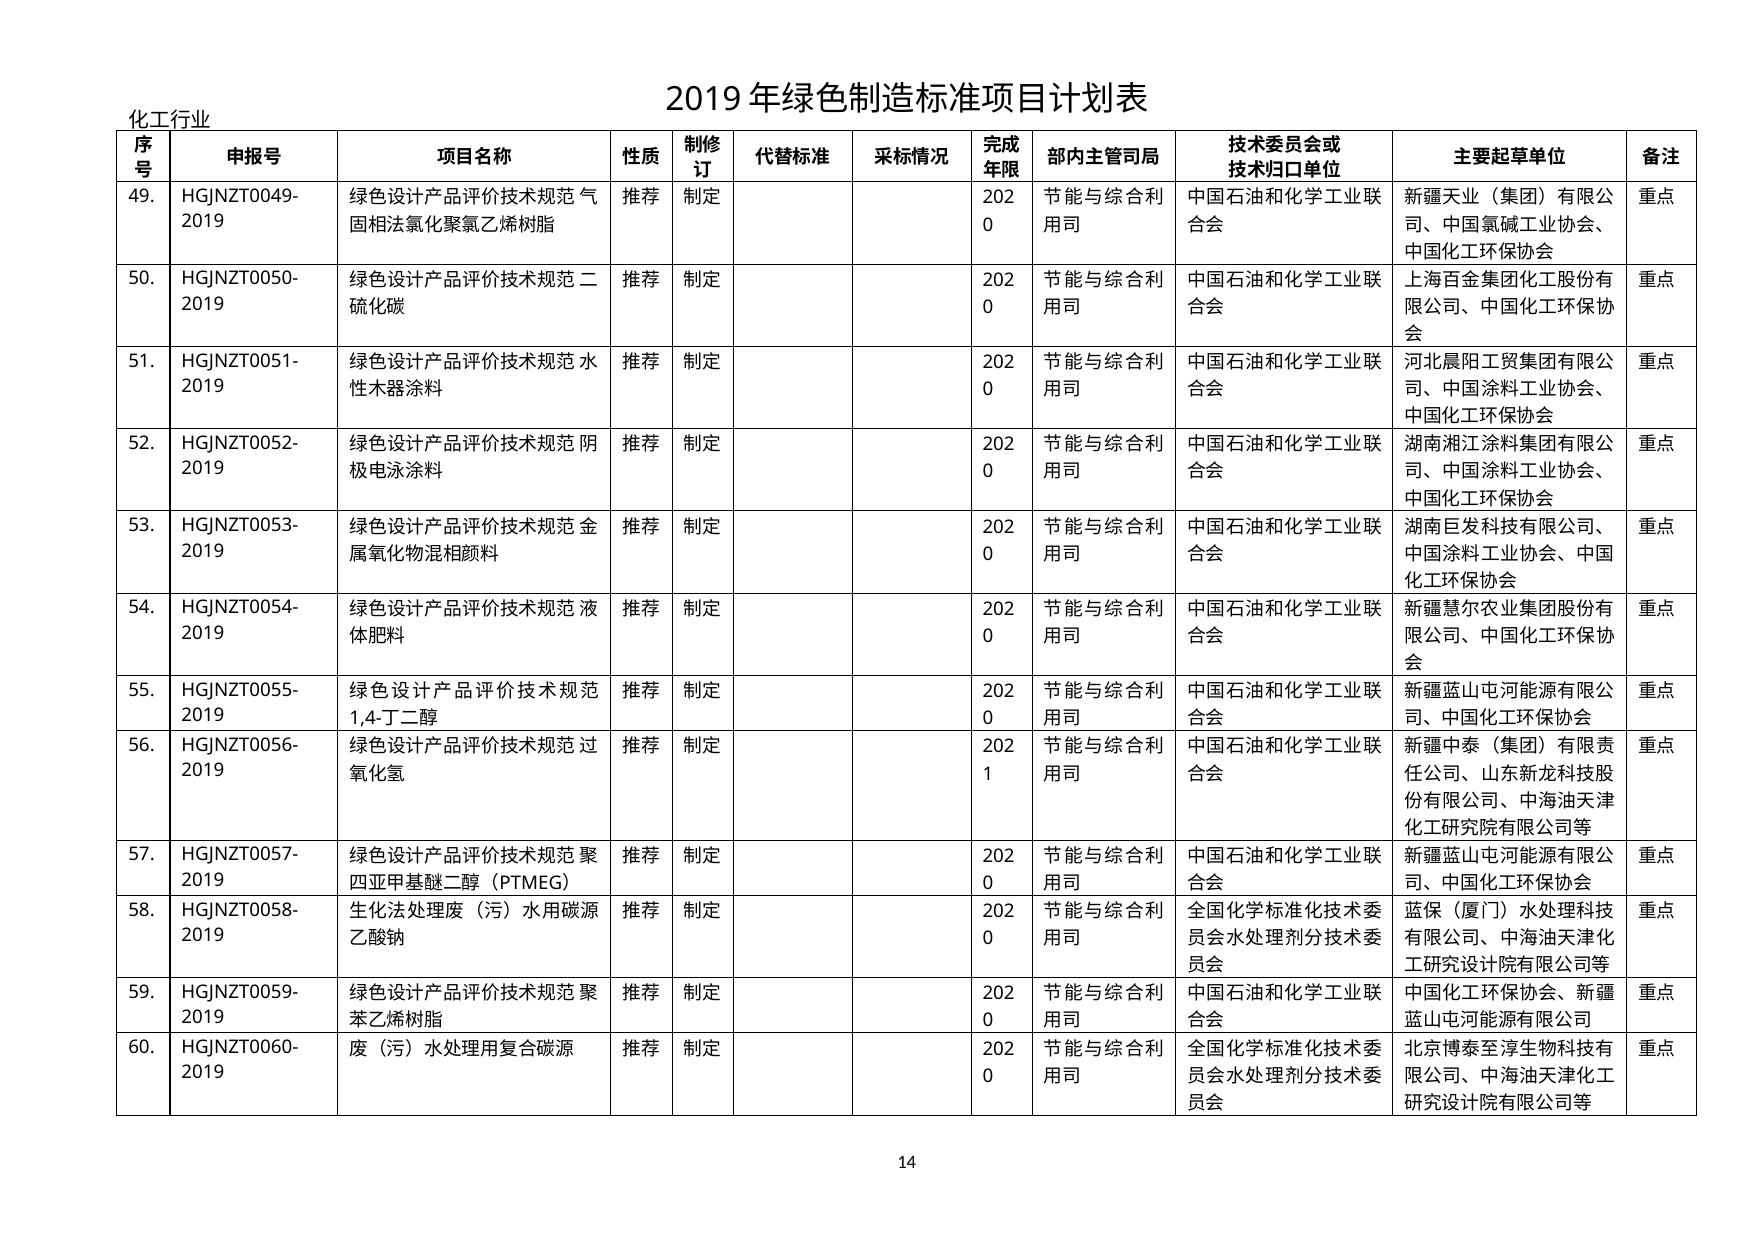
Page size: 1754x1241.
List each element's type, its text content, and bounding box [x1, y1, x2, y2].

table_cell 中国石油和化学工业联合会 [1176, 978, 1392, 1032]
table_cell [734, 1033, 852, 1114]
table_cell 2020 [972, 676, 1032, 730]
table_cell 绿色设计产品评价技术规范 液体肥料 [338, 594, 610, 675]
table_cell 推荐 [611, 731, 672, 839]
table_cell 推荐 [611, 841, 672, 895]
table_cell 推荐 [611, 265, 672, 346]
table_cell 节能与综合利用司 [1033, 511, 1175, 593]
table_cell 绿色设计产品评价技术规范 过氧化氢 [338, 731, 610, 839]
table_cell 推荐 [611, 1033, 672, 1114]
table_cell 推荐 [611, 347, 672, 428]
table_cell [734, 731, 852, 839]
table_cell 新疆天业（集团）有限公司、中国氯碱工业协会、中国化工环保协会 [1393, 182, 1626, 263]
table_cell [734, 841, 852, 895]
table_cell 代替标准 [734, 131, 852, 181]
table_cell 重点 [1627, 347, 1696, 428]
table_cell 中国石油和化学工业联合会 [1176, 676, 1392, 730]
table_cell [117, 511, 169, 593]
table_cell [734, 511, 852, 593]
table_cell [853, 896, 971, 977]
table_cell HGJNZT0059-2019 [171, 978, 337, 1032]
table_cell 主要起草单位 [1393, 131, 1626, 181]
table_cell 绿色设计产品评价技术规范 水性木器涂料 [338, 347, 610, 428]
table_cell 重点 [1627, 978, 1696, 1032]
table_cell [853, 1033, 971, 1114]
table_cell [734, 594, 852, 675]
table_cell 节能与综合利用司 [1033, 978, 1175, 1032]
table_cell [853, 182, 971, 263]
table_cell 部内主管司局 [1033, 131, 1175, 181]
table_cell HGJNZT0052-2019 [171, 429, 337, 510]
table_cell HGJNZT0050-2019 [171, 265, 337, 346]
table_cell 中国石油和化学工业联合会 [1176, 265, 1392, 346]
table_cell 制定 [673, 265, 733, 346]
table_cell [734, 265, 852, 346]
table_cell 绿色设计产品评价技术规范 聚四亚甲基醚二醇（PTMEG） [338, 841, 610, 895]
table_cell 备注 [1627, 131, 1696, 181]
table_cell 新疆蓝山屯河能源有限公司、中国化工环保协会 [1393, 841, 1626, 895]
table_cell 北京博泰至淳生物科技有限公司、中海油天津化工研究设计院有限公司等 [1393, 1033, 1626, 1114]
table_header 2019年绿色制造标准项目计划表 化工行业 [117, 91, 1696, 130]
table_cell HGJNZT0058-2019 [171, 896, 337, 977]
table_cell 制定 [673, 676, 733, 730]
table_cell [853, 265, 971, 346]
table_cell 2020 [972, 1033, 1032, 1114]
table_cell 制定 [673, 594, 733, 675]
table_cell 重点 [1627, 841, 1696, 895]
table_cell HGJNZT0060-2019 [171, 1033, 337, 1114]
table_cell 推荐 [611, 676, 672, 730]
table_cell 绿色设计产品评价技术规范 阴极电泳涂料 [338, 429, 610, 510]
table_cell 制定 [673, 1033, 733, 1114]
table_cell 制修 订 [673, 131, 733, 181]
table_cell 2020 [972, 347, 1032, 428]
table_cell 湖南巨发科技有限公司、中国涂料工业协会、中国化工环保协会 [1393, 511, 1626, 593]
table_cell [117, 265, 169, 346]
table_cell 绿色设计产品评价技术规范 聚苯乙烯树脂 [338, 978, 610, 1032]
table_cell [734, 896, 852, 977]
table_cell 节能与综合利用司 [1033, 676, 1175, 730]
table_cell 蓝保（厦门）水处理科技有限公司、中海油天津化工研究设计院有限公司等 [1393, 896, 1626, 977]
table_cell 绿色设计产品评价技术规范 气固相法氯化聚氯乙烯树脂 [338, 182, 610, 263]
table_cell 2020 [972, 182, 1032, 263]
table_cell HGJNZT0055-2019 [171, 676, 337, 730]
table_cell 节能与综合利用司 [1033, 896, 1175, 977]
table_cell 新疆慧尔农业集团股份有限公司、中国化工环保协会 [1393, 594, 1626, 675]
table_cell [117, 182, 169, 263]
table_cell [117, 676, 169, 730]
table_cell 重点 [1627, 511, 1696, 593]
table_cell 重点 [1627, 1033, 1696, 1114]
table_cell [734, 182, 852, 263]
table_cell 制定 [673, 347, 733, 428]
table_cell 重点 [1627, 265, 1696, 346]
table_cell 节能与综合利用司 [1033, 841, 1175, 895]
table_cell 绿色设计产品评价技术规范 1,4-丁二醇 [338, 676, 610, 730]
table_cell 推荐 [611, 978, 672, 1032]
table_cell HGJNZT0054-2019 [171, 594, 337, 675]
table_cell [853, 978, 971, 1032]
table_cell 制定 [673, 182, 733, 263]
table_cell HGJNZT0049-2019 [171, 182, 337, 263]
table_cell [853, 347, 971, 428]
table_cell 2020 [972, 511, 1032, 593]
table_cell 节能与综合利用司 [1033, 731, 1175, 839]
table_cell 序号 [117, 131, 169, 181]
table_cell 2020 [972, 896, 1032, 977]
table_cell 节能与综合利用司 [1033, 182, 1175, 263]
table_cell 项目名称 [338, 131, 610, 181]
table_cell 新疆中泰（集团）有限责任公司、山东新龙科技股份有限公司、中海油天津化工研究院有限公司等 [1393, 731, 1626, 839]
table_cell [734, 429, 852, 510]
table_cell HGJNZT0051-2019 [171, 347, 337, 428]
table_cell 完成 年限 [972, 131, 1032, 181]
table_cell 绿色设计产品评价技术规范 金属氧化物混相颜料 [338, 511, 610, 593]
table_cell 2020 [972, 265, 1032, 346]
table_cell [117, 731, 169, 839]
table_cell 采标情况 [853, 131, 971, 181]
table_cell 中国石油和化学工业联合会 [1176, 347, 1392, 428]
table_cell 制定 [673, 731, 733, 839]
table_cell 新疆蓝山屯河能源有限公司、中国化工环保协会 [1393, 676, 1626, 730]
table_cell 重点 [1627, 731, 1696, 839]
table_cell 制定 [673, 429, 733, 510]
table_cell HGJNZT0056-2019 [171, 731, 337, 839]
table_cell 全国化学标准化技术委员会水处理剂分技术委员会 [1176, 1033, 1392, 1114]
table_cell 推荐 [611, 594, 672, 675]
table_cell 制定 [673, 841, 733, 895]
table_cell [734, 347, 852, 428]
table_cell 2020 [972, 841, 1032, 895]
table_cell 废（污）水处理用复合碳源 [338, 1033, 610, 1114]
table_cell 推荐 [611, 511, 672, 593]
table_cell [734, 978, 852, 1032]
table_cell 中国石油和化学工业联合会 [1176, 841, 1392, 895]
table_cell 节能与综合利用司 [1033, 1033, 1175, 1114]
table_cell 推荐 [611, 182, 672, 263]
table_cell 全国化学标准化技术委员会水处理剂分技术委员会 [1176, 896, 1392, 977]
table_cell [117, 347, 169, 428]
table_cell [117, 978, 169, 1032]
table_cell 中国石油和化学工业联合会 [1176, 429, 1392, 510]
table_cell 中国化工环保协会、新疆蓝山屯河能源有限公司 [1393, 978, 1626, 1032]
table_cell 绿色设计产品评价技术规范 二硫化碳 [338, 265, 610, 346]
table_cell 生化法处理废（污）水用碳源 乙酸钠 [338, 896, 610, 977]
table_cell 2020 [972, 429, 1032, 510]
table_cell 推荐 [611, 896, 672, 977]
table_cell [117, 594, 169, 675]
table_cell [853, 594, 971, 675]
table_cell [117, 1033, 169, 1114]
table_cell 重点 [1627, 896, 1696, 977]
table_cell [117, 429, 169, 510]
table_cell 节能与综合利用司 [1033, 265, 1175, 346]
table_cell [117, 841, 169, 895]
table_cell 技术委员会或 技术归口单位 [1176, 131, 1392, 181]
table_cell 性质 [611, 131, 672, 181]
table_cell 中国石油和化学工业联合会 [1176, 182, 1392, 263]
table_cell 河北晨阳工贸集团有限公司、中国涂料工业协会、中国化工环保协会 [1393, 347, 1626, 428]
table_cell 推荐 [611, 429, 672, 510]
table_cell 重点 [1627, 429, 1696, 510]
table_cell 节能与综合利用司 [1033, 429, 1175, 510]
table_cell 中国石油和化学工业联合会 [1176, 731, 1392, 839]
table_cell 2020 [972, 978, 1032, 1032]
table_cell 节能与综合利用司 [1033, 347, 1175, 428]
table_cell [853, 676, 971, 730]
table_cell 中国石油和化学工业联合会 [1176, 594, 1392, 675]
table_cell 重点 [1627, 676, 1696, 730]
table_cell [117, 896, 169, 977]
table_cell HGJNZT0057-2019 [171, 841, 337, 895]
table_cell [853, 731, 971, 839]
table_cell 重点 [1627, 182, 1696, 263]
table_cell 制定 [673, 511, 733, 593]
table_cell 中国石油和化学工业联合会 [1176, 511, 1392, 593]
table_cell HGJNZT0053-2019 [171, 511, 337, 593]
table_cell 节能与综合利用司 [1033, 594, 1175, 675]
table_cell 制定 [673, 978, 733, 1032]
table_cell 上海百金集团化工股份有限公司、中国化工环保协会 [1393, 265, 1626, 346]
table_cell 重点 [1627, 594, 1696, 675]
table_cell 2021 [972, 731, 1032, 839]
table_cell 制定 [673, 896, 733, 977]
table_cell [853, 841, 971, 895]
table_cell 湖南湘江涂料集团有限公司、中国涂料工业协会、中国化工环保协会 [1393, 429, 1626, 510]
table_cell [853, 429, 971, 510]
table_cell 2020 [972, 594, 1032, 675]
table_cell [853, 511, 971, 593]
table_cell [734, 676, 852, 730]
table_cell 申报号 [171, 131, 337, 181]
